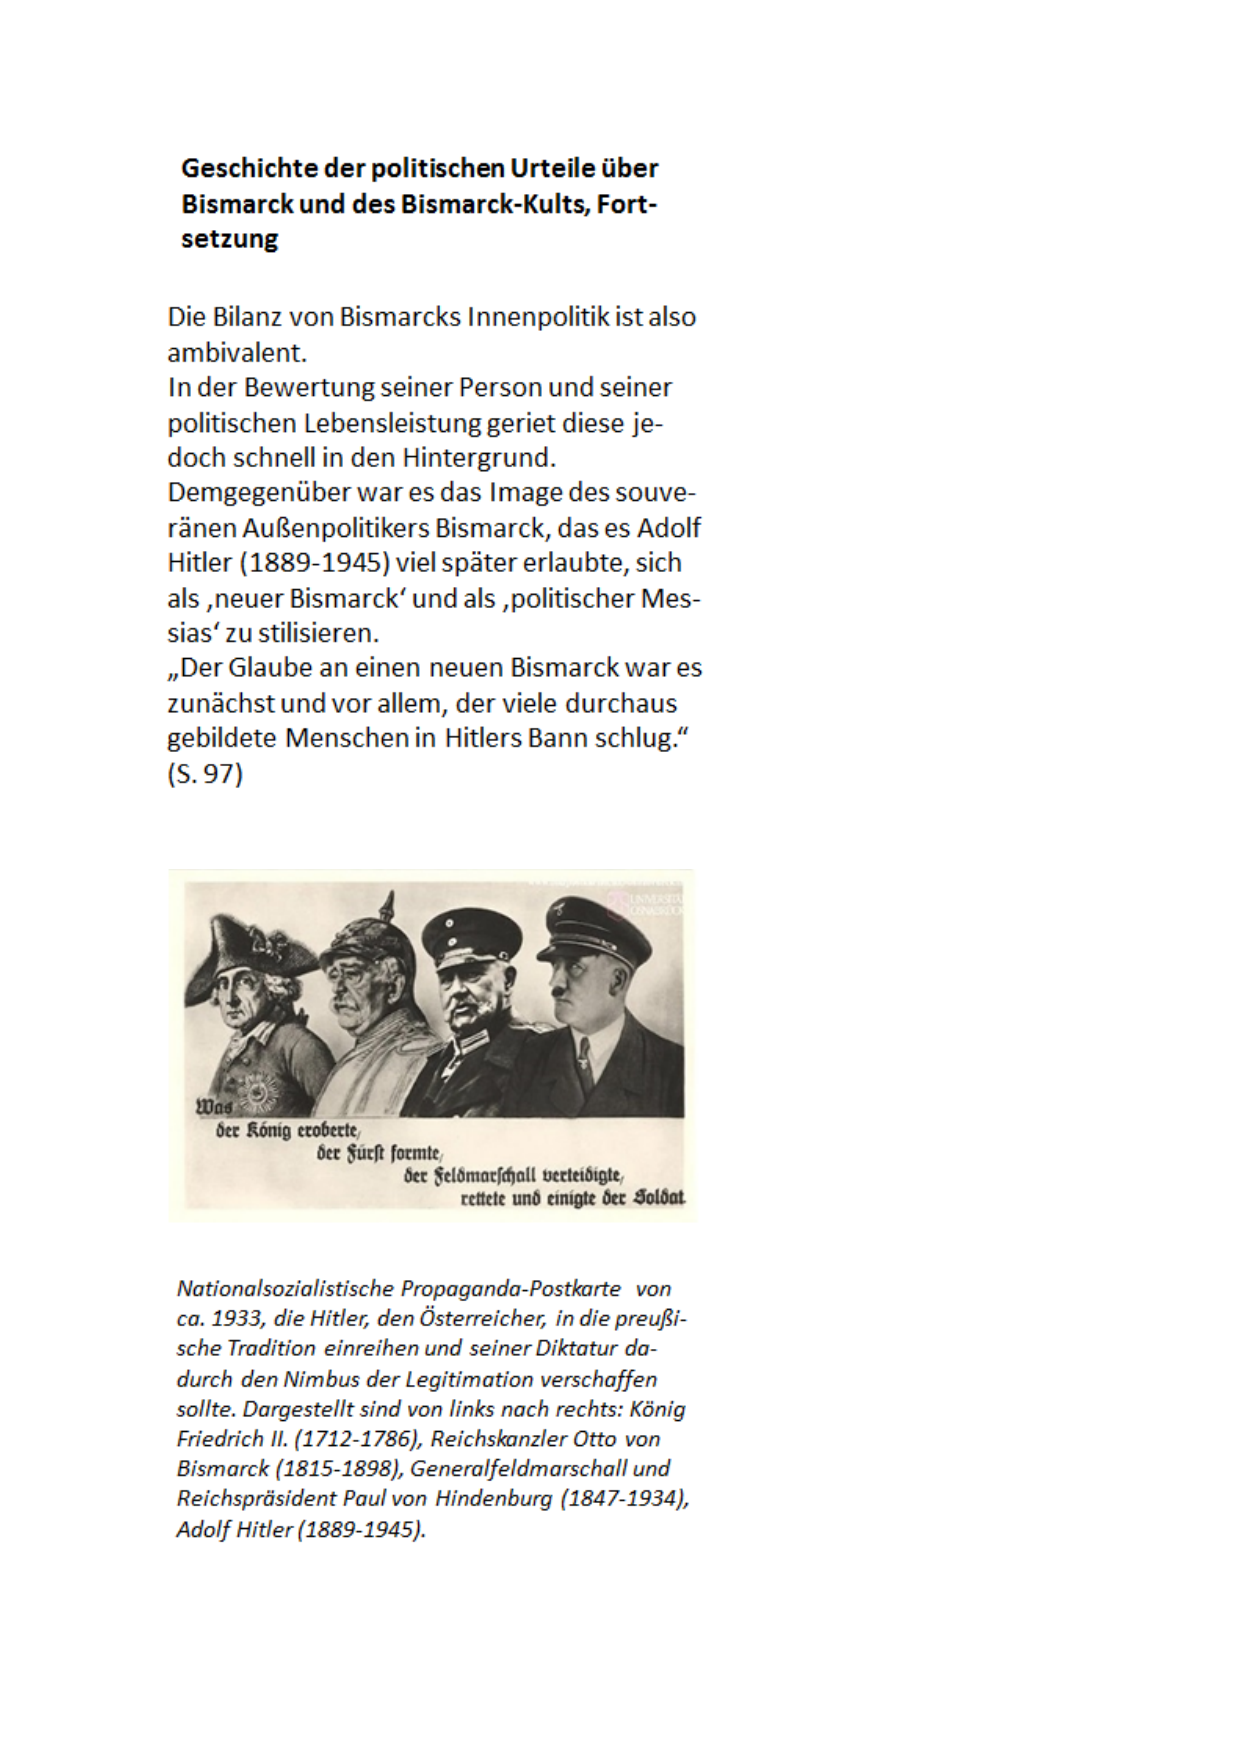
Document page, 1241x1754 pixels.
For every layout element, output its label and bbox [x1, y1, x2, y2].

picture [147, 869, 710, 1568]
picture [147, 147, 710, 804]
